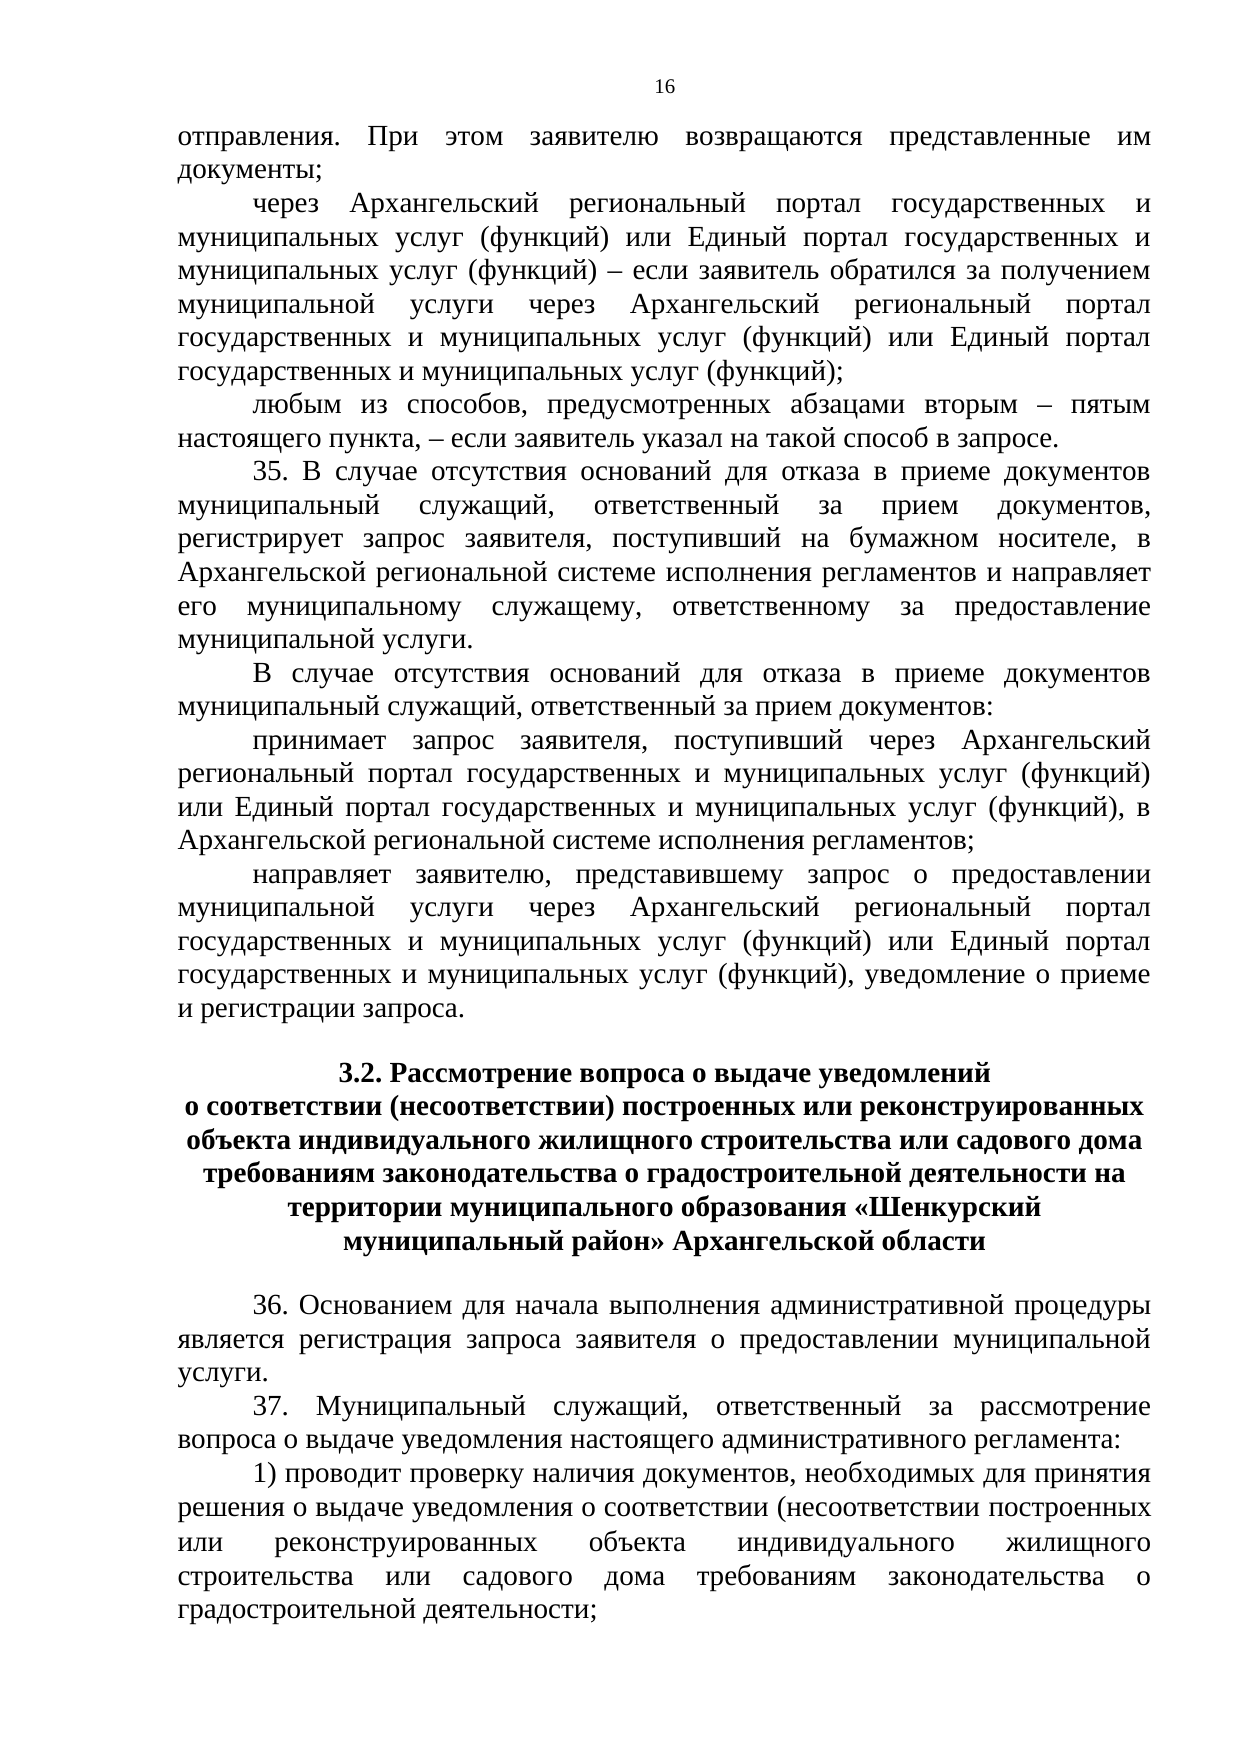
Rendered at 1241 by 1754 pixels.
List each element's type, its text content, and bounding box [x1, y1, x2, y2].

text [177, 118, 1152, 185]
text принимает запрос заявителя, поступивший через Архангельский региональный портал государственных и муниципальных услуг (функций) или Единый портал государственных и муниципальных услуг (функций), в Архангельской региональной системе исполнения регламентов; [177, 722, 1152, 856]
text 3.2. Рассмотрение вопроса о выдаче уведомлений [177, 1055, 1152, 1088]
text любым из способов, предусмотренных абзацами вторым – пятым настоящего пункта, – если заявитель указал на такой способ в запросе. [177, 386, 1152, 453]
text 35. В случае отсутствия оснований для отказа в приеме документов муниципальный служащий, ответственный за прием документов, регистрирует запрос заявителя, поступивший на бумажном носителе, в Архангельской региональной системе исполнения регламентов и направляет его муниципальному служащему, ответственному за предоставление муниципальной услуги. [177, 453, 1152, 655]
text о соответствии (несоответствии) построенных или реконструированных объекта индивидуального жилищного строительства или садового дома требованиям законодательства о градостроительной деятельности на территории муниципального образования «Шенкурский муниципальный район» Архангельской области [177, 1088, 1152, 1256]
text 36. Основанием для начала выполнения административной процедуры является регистрация запроса заявителя о предоставлении муниципальной услуги. [177, 1287, 1152, 1388]
text В случае отсутствия оснований для отказа в приеме документов муниципальный служащий, ответственный за прием документов: [177, 655, 1152, 722]
text 37. Муниципальный служащий, ответственный за рассмотрение вопроса о выдаче уведомления настоящего административного регламента: [177, 1388, 1152, 1455]
text через Архангельский региональный портал государственных и муниципальных услуг (функций) или Единый портал государственных и муниципальных услуг (функций) – если заявитель обратился за получением муниципальной услуги через Архангельский региональный портал государственных и муниципальных услуг (функций) или Единый портал государственных и муниципальных услуг (функций); [177, 185, 1152, 386]
text направляет заявителю, представившему запрос о предоставлении муниципальной услуги через Архангельский региональный портал государственных и муниципальных услуг (функций) или Единый портал государственных и муниципальных услуг (функций), уведомление о приеме и регистрации запроса. [177, 856, 1152, 1024]
text 1) проводит проверку наличия документов, необходимых для принятия решения о выдаче уведомления о соответствии (несоответствии построенных или реконструированных объекта индивидуального жилищного строительства или садового дома требованиям законодательства о градостроительной деятельности; [177, 1455, 1152, 1625]
